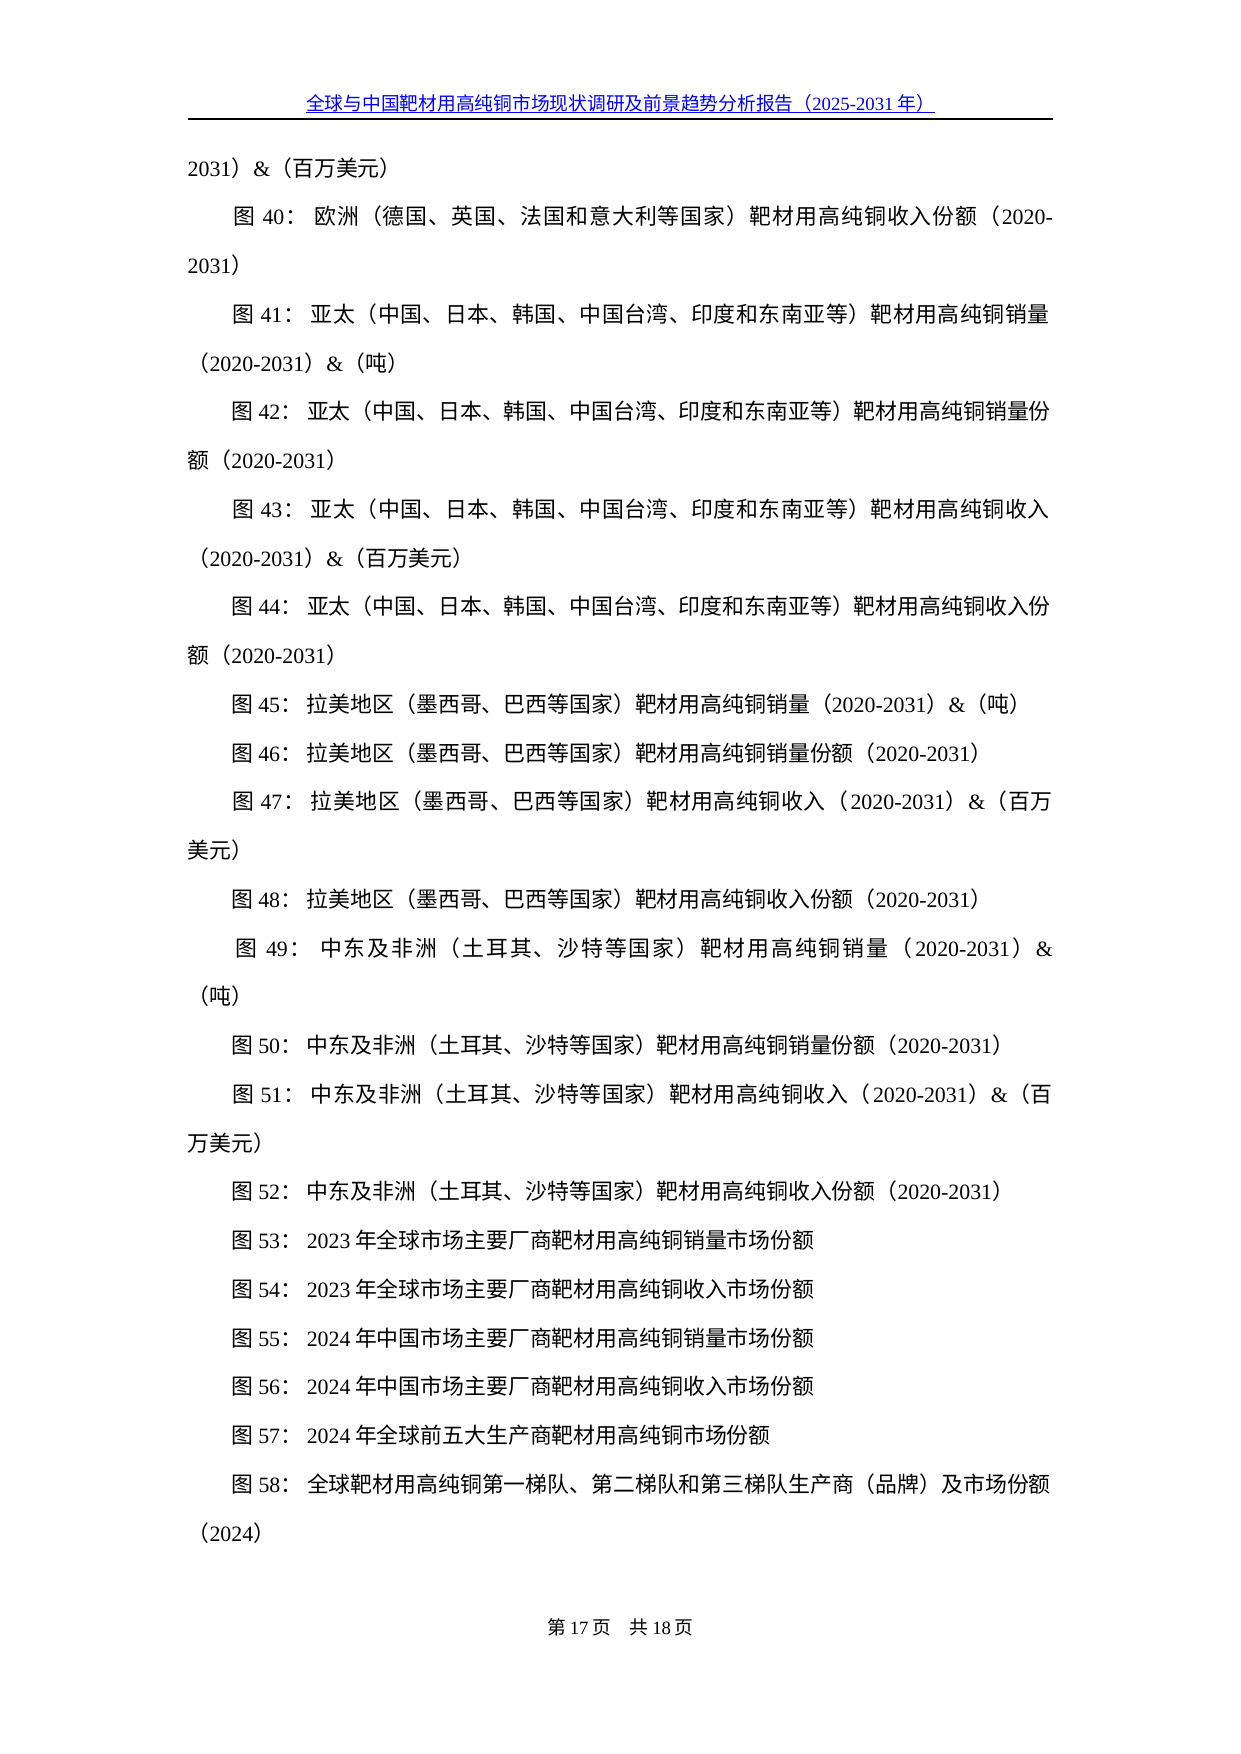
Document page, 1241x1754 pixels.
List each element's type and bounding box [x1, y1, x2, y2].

text [187, 150, 1053, 1548]
